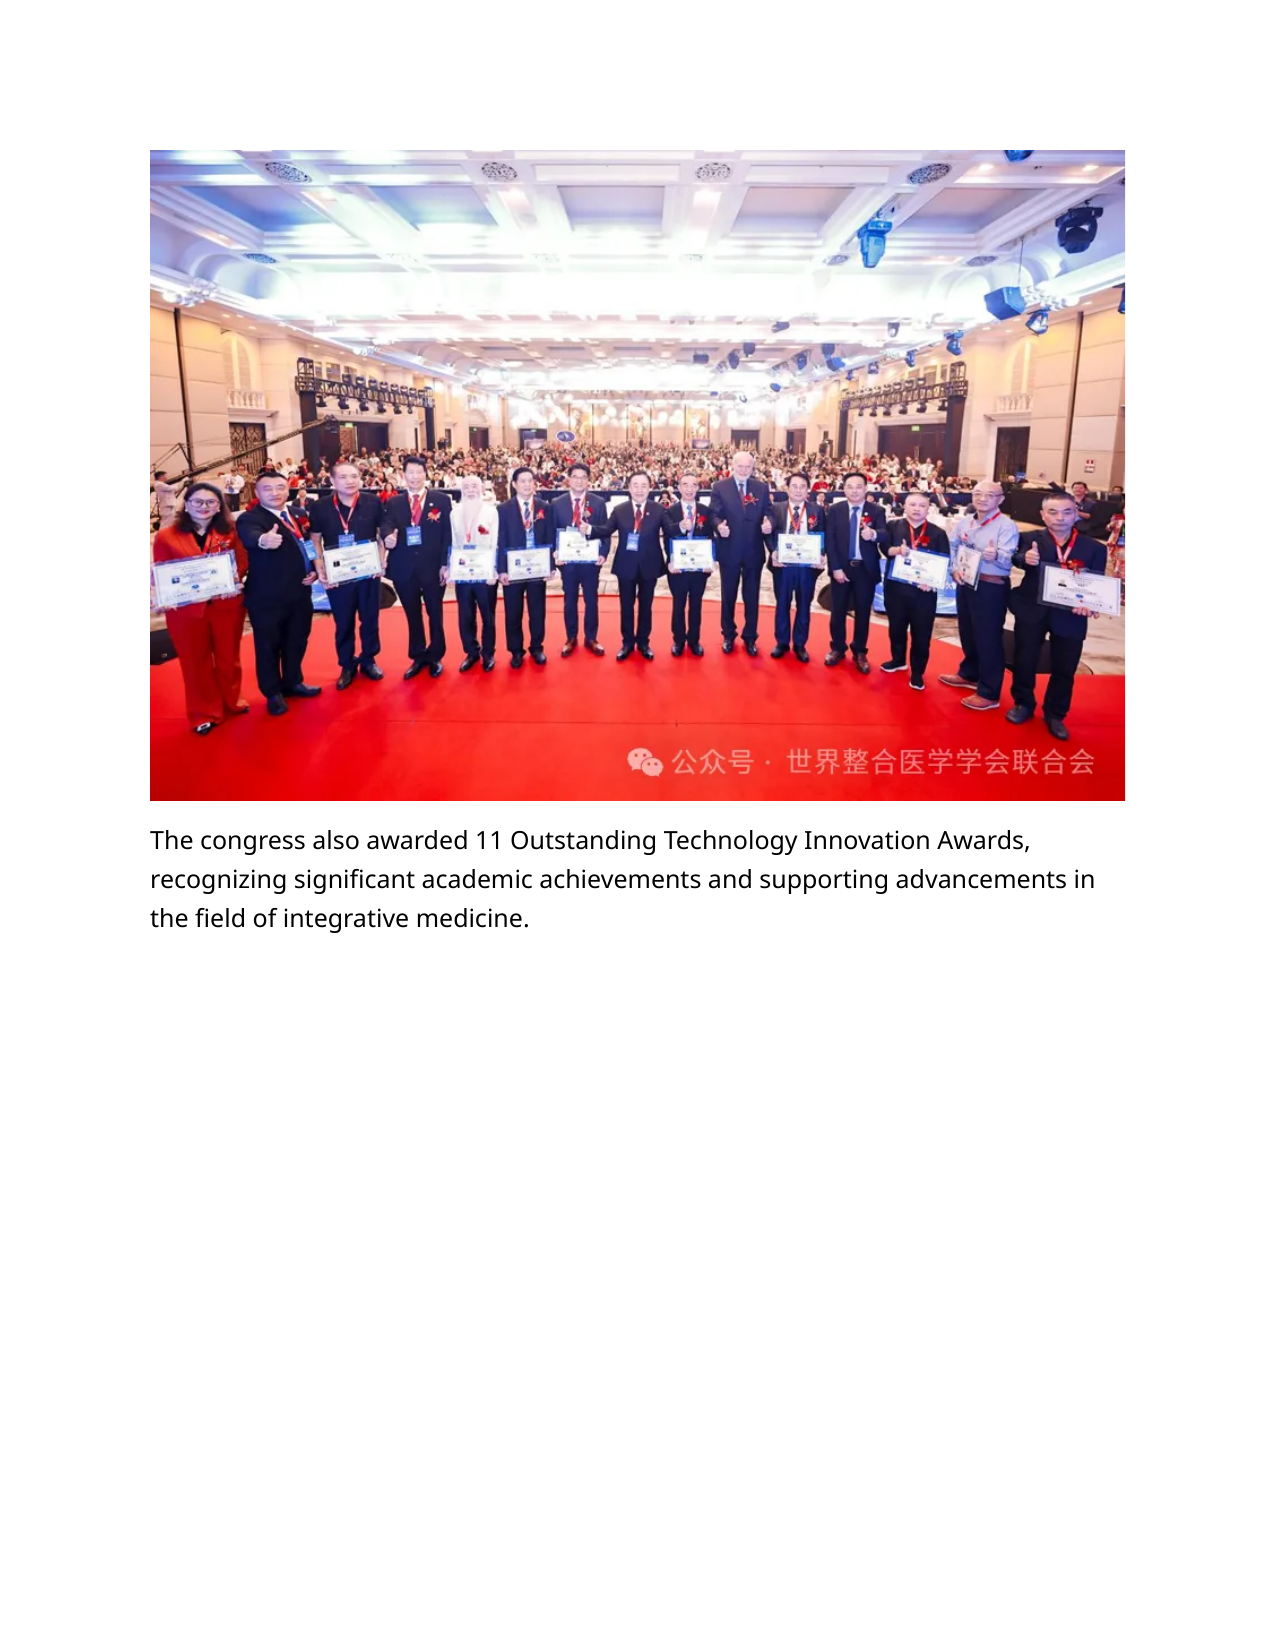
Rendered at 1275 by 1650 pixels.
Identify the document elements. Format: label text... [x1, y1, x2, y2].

text The congress also awarded 11 Outstanding Technology Innovation Awards, recognizing significant academic achievements and supporting advancements in the field of integrative medicine. [150, 822, 1125, 935]
picture [150, 150, 1125, 801]
